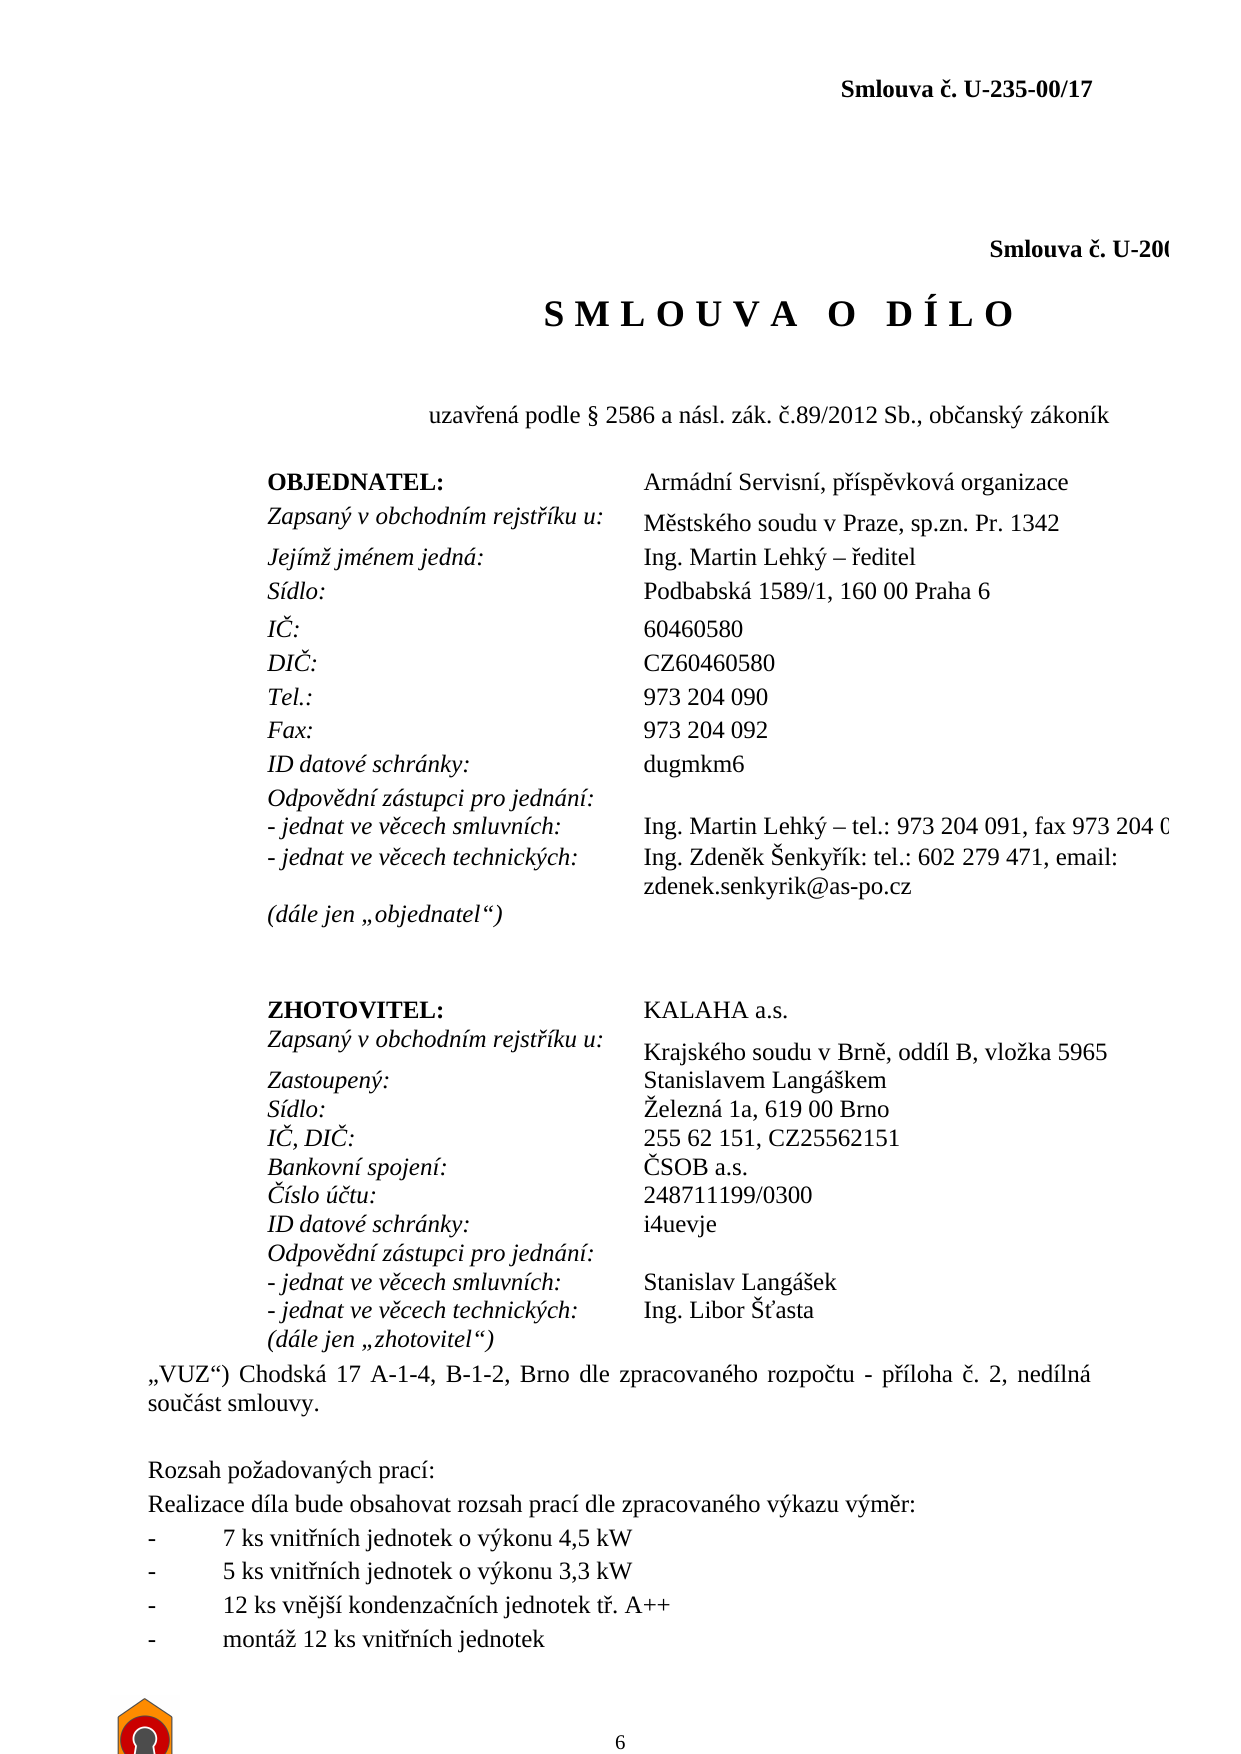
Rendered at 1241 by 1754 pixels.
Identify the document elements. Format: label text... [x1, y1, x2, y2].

picture [109, 1695, 180, 1754]
text Rozsah požadovaných prací: [148, 1455, 1092, 1484]
text - 7 ks vnitřních jednotek o výkonu 4,5 kW [148, 1523, 1092, 1551]
text - 5 ks vnitřních jednotek o výkonu 3,3 kW [148, 1556, 1092, 1585]
text Realizace díla bude obsahovat rozsah prací dle zpracovaného výkazu výměr: [148, 1489, 1092, 1518]
text - montáž 12 ks vnitřních jednotek [148, 1624, 1092, 1653]
text - 12 ks vnější kondenzačních jednotek tř. A++ [148, 1590, 1092, 1619]
text Předmětem této smlouvy je závazek zhotovitele na komplexní dodávku klimatizačních jednotek (12 ks vnější / 12 ks vnitřní jednotek) včetně montáže a instalace do kluboven a kanceláří Školního pluku UO Brno na objektech vojenského ubytovacího zařízení (dále jen „VUZ“) Chodská 17 A-1-4, B-1-2, Brno dle zpracovaného rozpočtu - příloha č. 2, nedílná součást smlouvy. [148, 1359, 1092, 1416]
